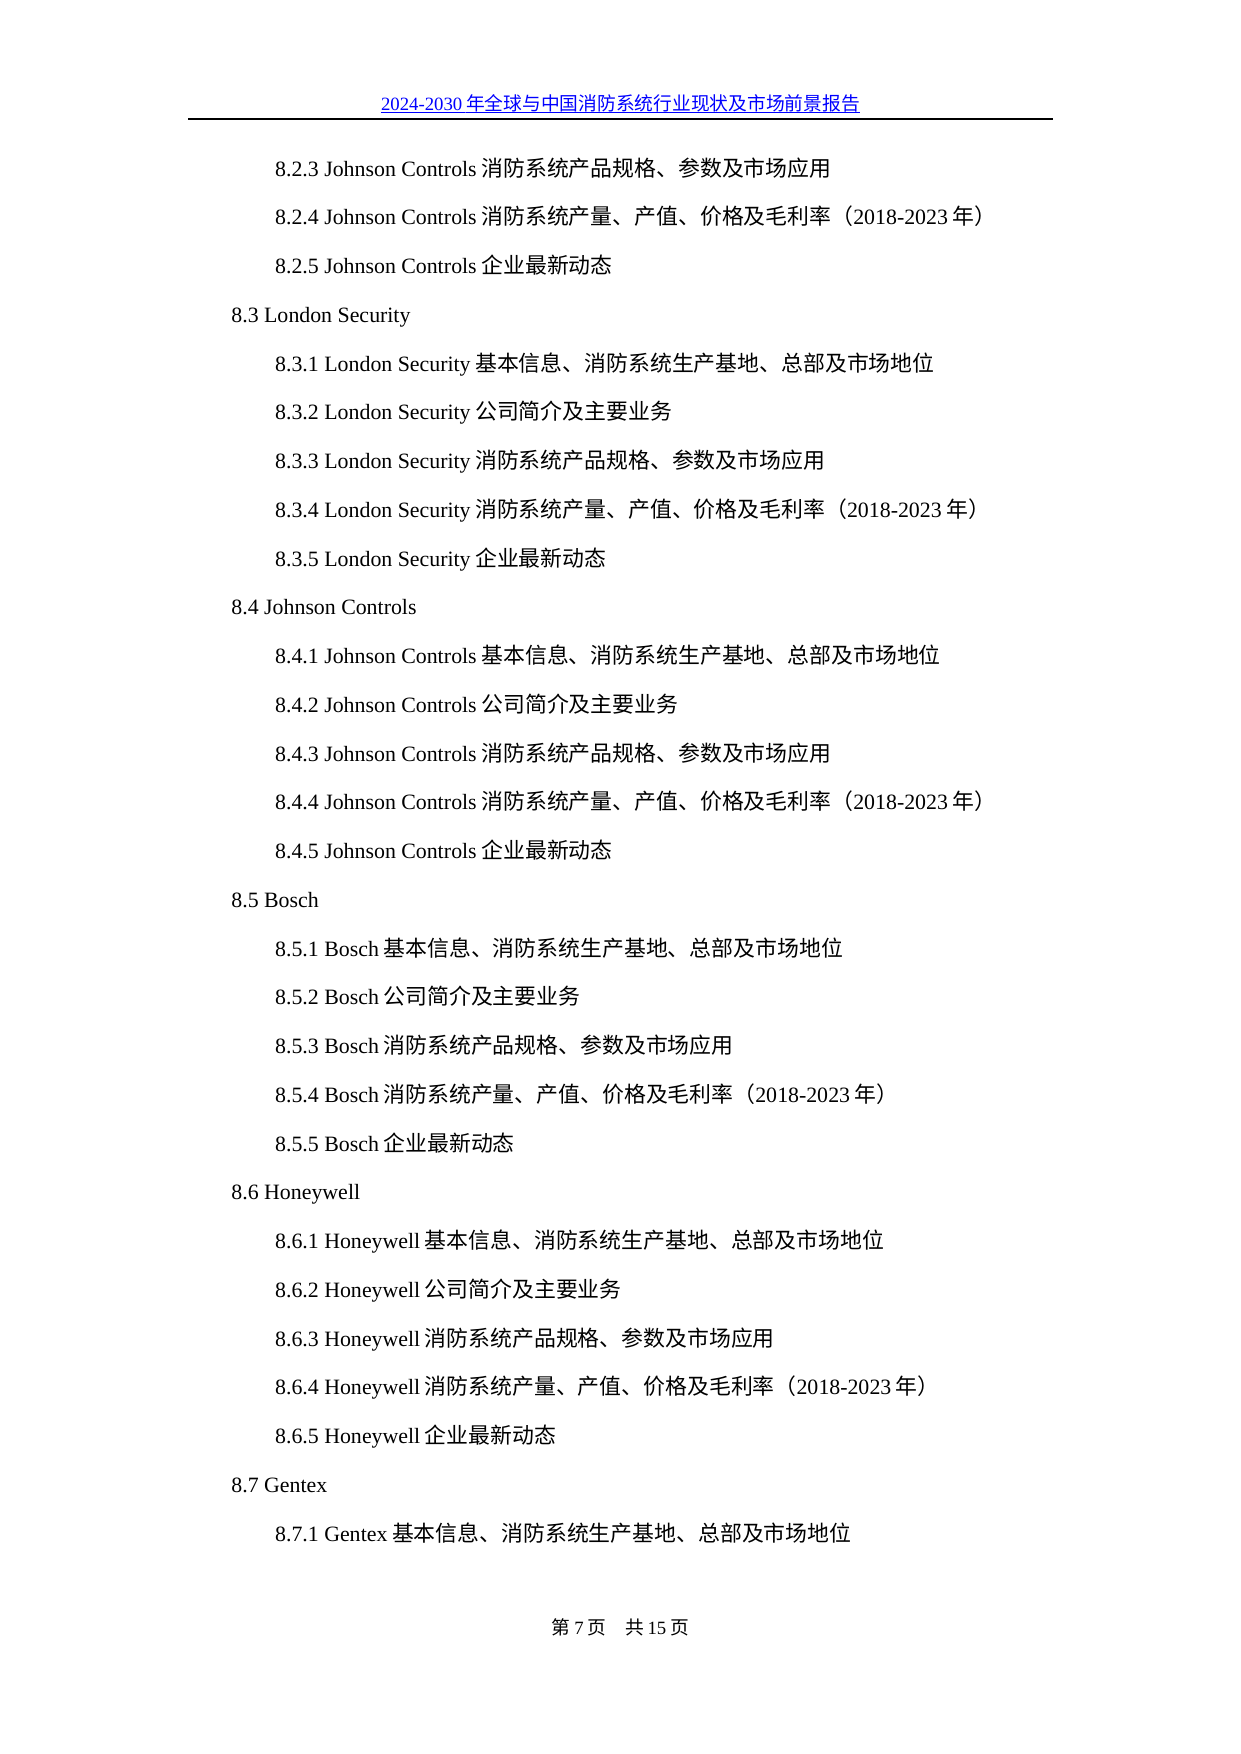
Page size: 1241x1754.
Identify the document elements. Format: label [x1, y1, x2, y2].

text [187, 150, 1053, 1548]
